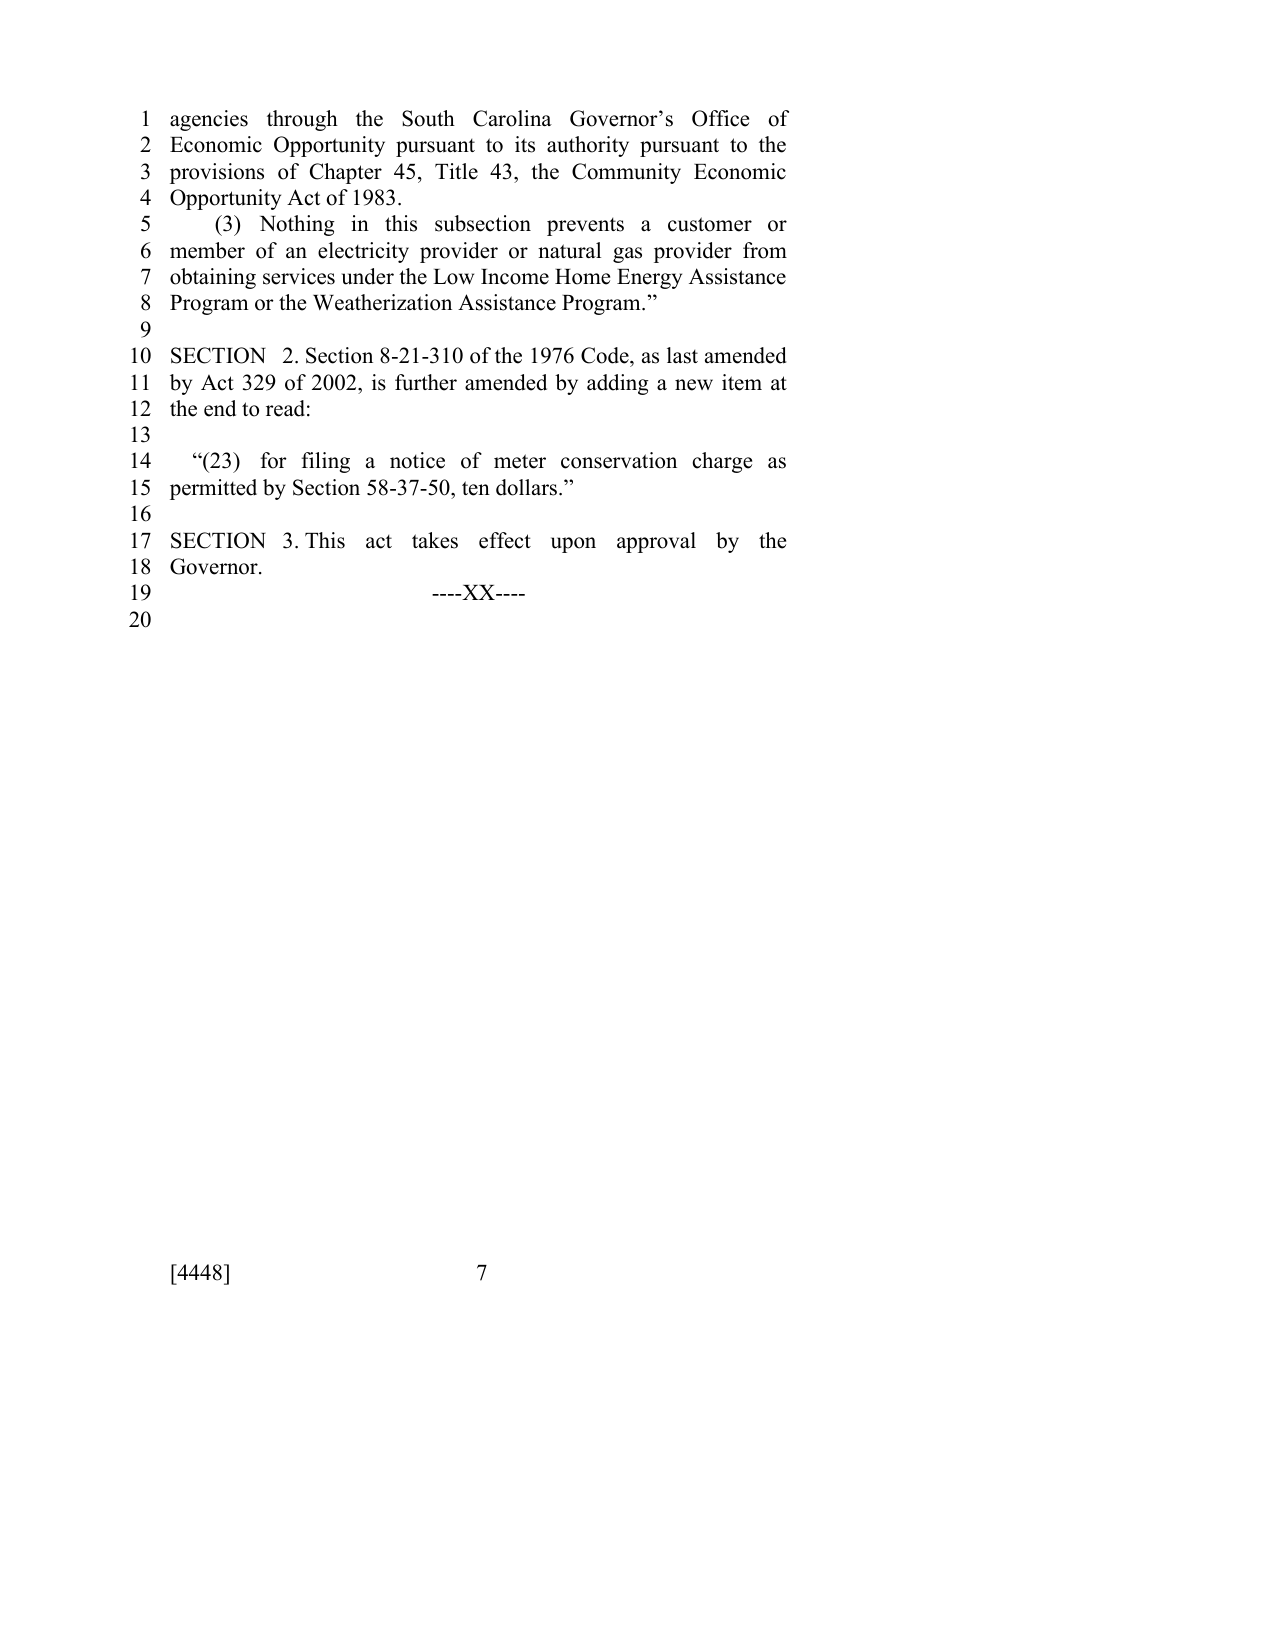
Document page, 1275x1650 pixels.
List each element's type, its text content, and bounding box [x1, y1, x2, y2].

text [169, 105, 787, 210]
text (3) Nothing in this subsection prevents a customer or member of an electricity provider or natural gas provider from obtaining services under the Low Income Home Energy Assistance Program or the Weatherization Assistance Program.” [169, 210, 787, 316]
text SECTION 3. This act takes effect upon approval by the Governor. [169, 527, 787, 579]
text “(23) for filing a notice of meter conservation charge as permitted by Section 58-37-50, ten dollars.” [169, 448, 787, 500]
text SECTION 2. Section 8-21-310 of the 1976 Code, as last amended by Act 329 of 2002, is further amended by adding a new item at the end to read: [169, 342, 787, 421]
text ----XX---- [169, 579, 787, 606]
